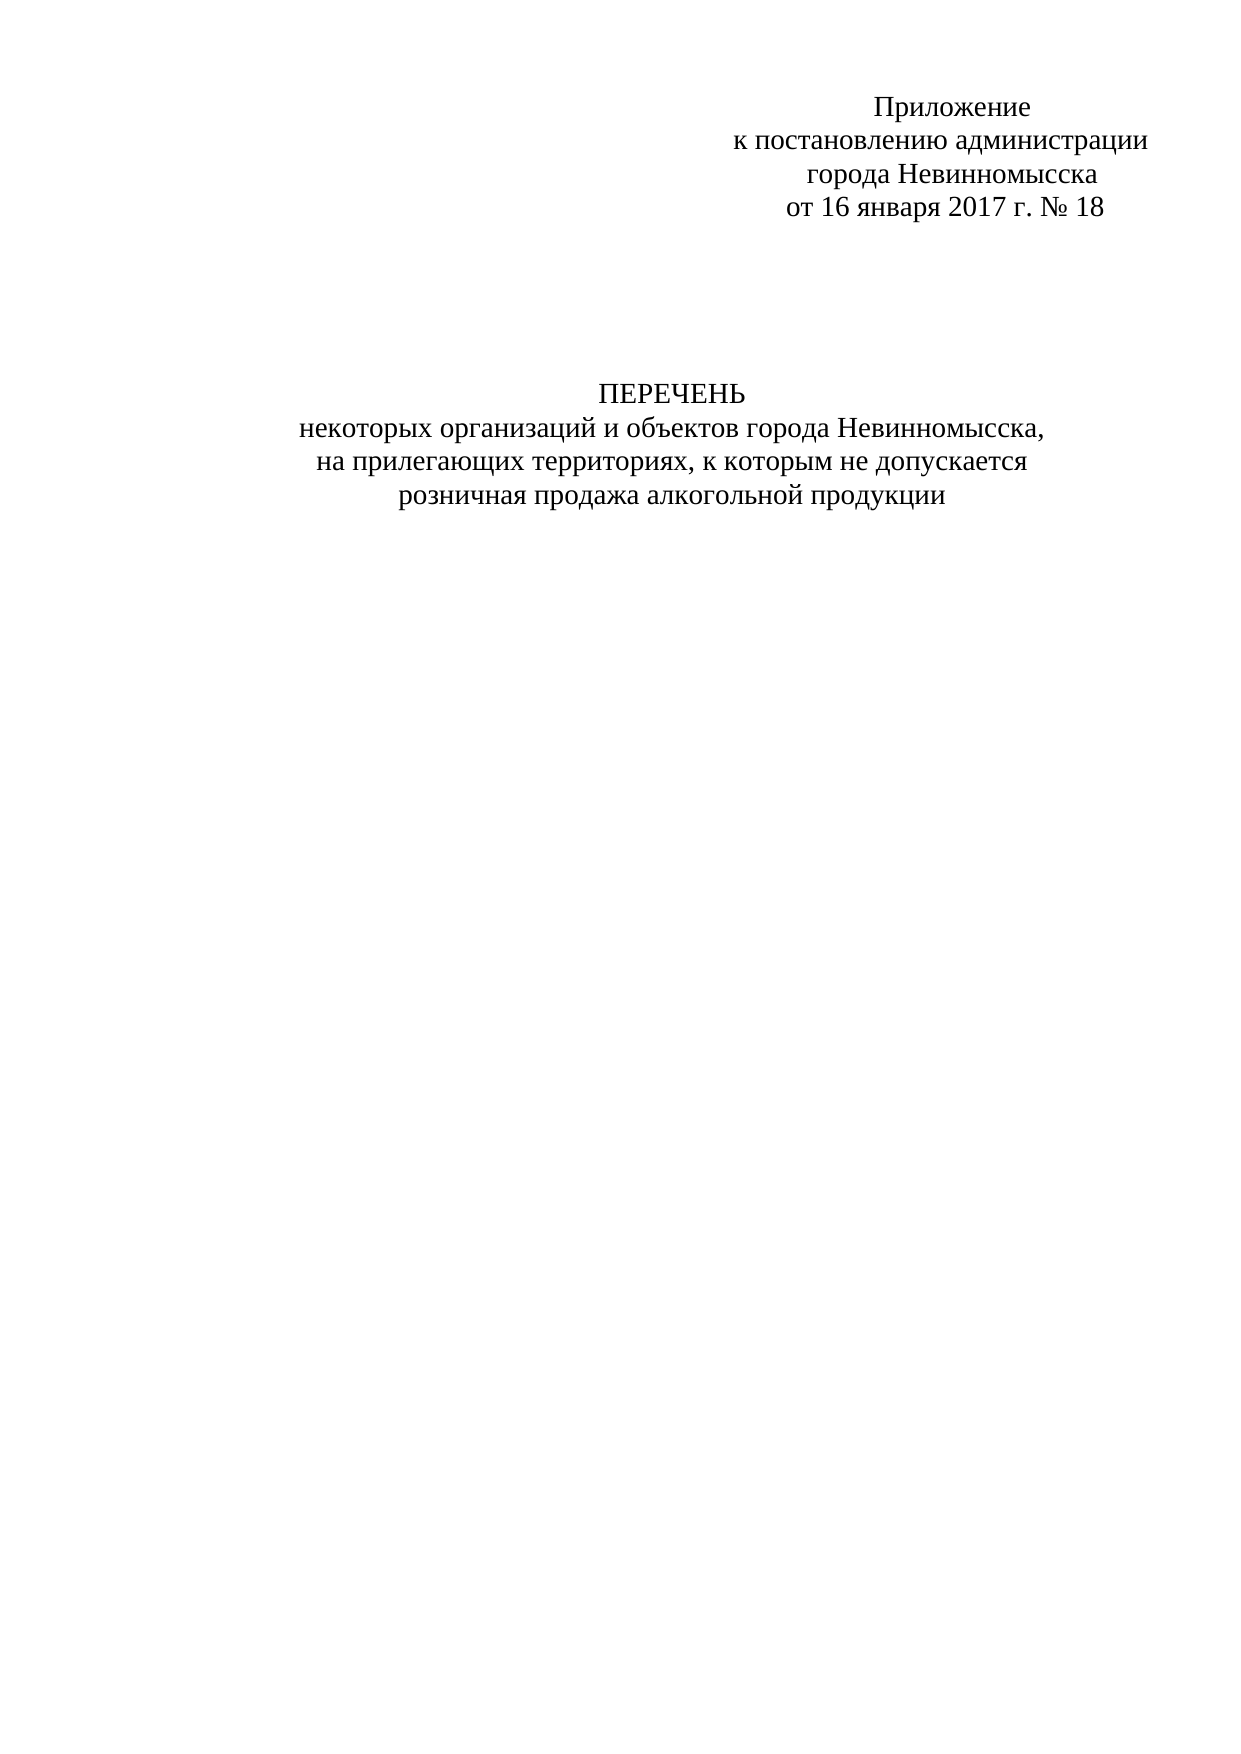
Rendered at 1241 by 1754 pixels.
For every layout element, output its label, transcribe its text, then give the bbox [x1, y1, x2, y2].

text на прилегающих территориях, к которым не допускается [192, 443, 1152, 477]
text ПЕРЕЧЕНЬ [192, 376, 1152, 410]
text розничная продажа алкогольной продукции [192, 477, 1152, 511]
text Приложение [679, 89, 1152, 122]
text к постановлению администрации [89, 122, 1152, 156]
text города Невинномысска [89, 156, 1152, 189]
text некоторых организаций и объектов города Невинномысска, [192, 410, 1152, 443]
text от 16 января 2017 г. № 18 [89, 189, 1152, 223]
